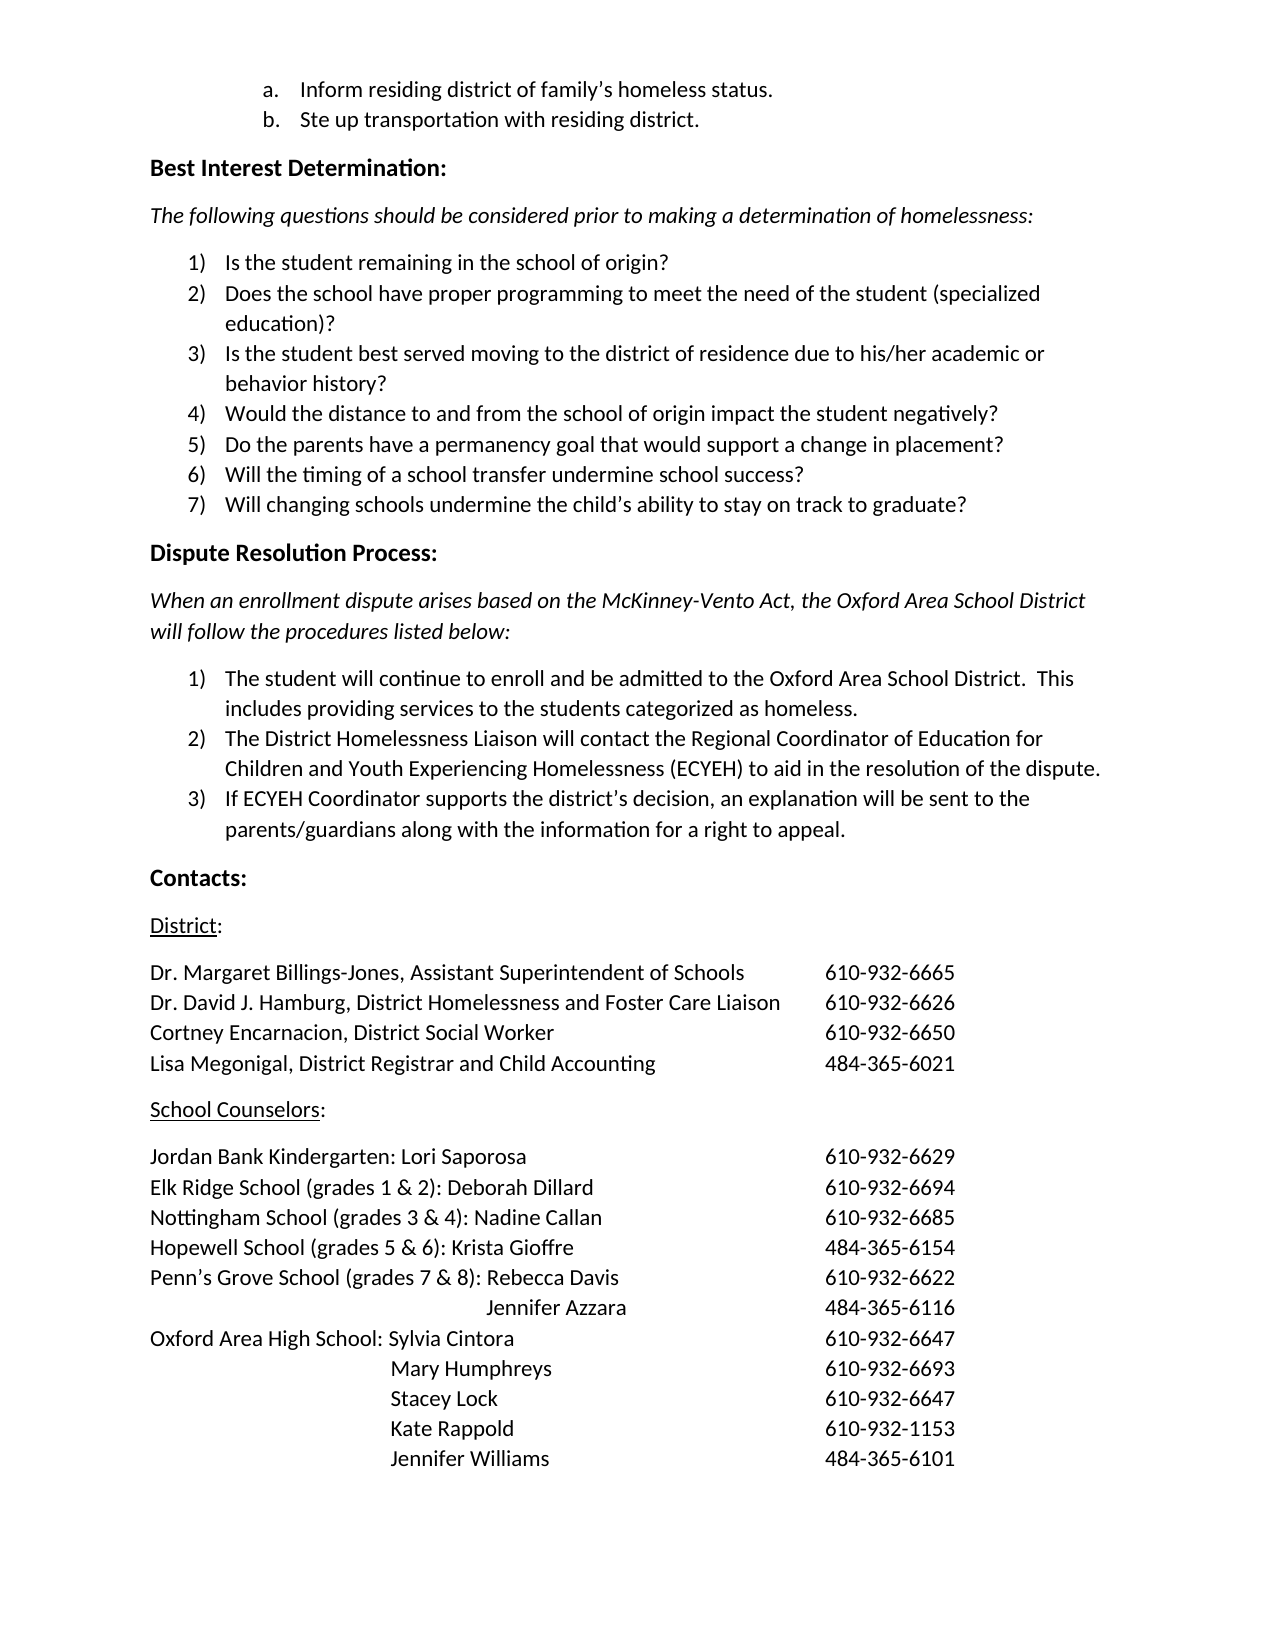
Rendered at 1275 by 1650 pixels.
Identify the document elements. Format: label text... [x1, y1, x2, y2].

text Elk Ridge School (grades 1 & 2): Deborah Dillard 610-932-6694 [150, 1173, 1125, 1201]
text Jennifer Williams 484-365-6101 [150, 1444, 1125, 1473]
list Inform residing district of family’s homeless status. [262, 75, 1125, 103]
list The student will continue to enroll and be admitted to the Oxford Area School District. This includes providing services to the students categorized as homeless. [187, 664, 1125, 722]
text Oxford Area High School: Sylvia Cintora 610-932-6647 [150, 1324, 1125, 1352]
text District: [150, 911, 1125, 939]
text Dr. David J. Hamburg, District Homelessness and Foster Care Liaison 610-932-6626 [150, 988, 1125, 1016]
text Dispute Resolution Process: [150, 537, 1125, 568]
text School Counselors: [150, 1096, 1125, 1124]
list Ste up transportation with residing district. [262, 105, 1125, 133]
list Is the student remaining in the school of origin? [187, 248, 1125, 277]
list Do the parents have a permanency goal that would support a change in placement? [187, 430, 1125, 458]
list Will changing schools undermine the child’s ability to stay on track to graduate? [187, 490, 1125, 518]
text Mary Humphreys 610-932-6693 [150, 1354, 1125, 1382]
list If ECYEH Coordinator supports the district’s decision, an explanation will be sent to the parents/guardians along with the information for a right to appeal. [187, 784, 1125, 843]
list The District Homelessness Liaison will contact the Regional Coordinator of Education for Children and Youth Experiencing Homelessness (ECYEH) to aid in the resolution of the dispute. [187, 724, 1125, 782]
text When an enrollment dispute arises based on the McKinney-Vento Act, the Oxford Area School District will follow the procedures listed below: [150, 587, 1125, 645]
text Hopewell School (grades 5 & 6): Krista Gioffre 484-365-6154 [150, 1233, 1125, 1261]
text Penn’s Grove School (grades 7 & 8): Rebecca Davis 610-932-6622 [150, 1263, 1125, 1291]
text Nottingham School (grades 3 & 4): Nadine Callan 610-932-6685 [150, 1203, 1125, 1231]
list Will the timing of a school transfer undermine school success? [187, 460, 1125, 488]
text Dr. Margaret Billings-Jones, Assistant Superintendent of Schools 610-932-6665 [150, 958, 1125, 986]
list Would the distance to and from the school of origin impact the student negatively? [187, 399, 1125, 428]
text Jordan Bank Kindergarten: Lori Saporosa 610-932-6629 [150, 1142, 1125, 1171]
text Best Interest Determination: [150, 152, 1125, 183]
text Lisa Megonigal, District Registrar and Child Accounting 484-365-6021 [150, 1049, 1125, 1077]
text Stacey Lock 610-932-6647 [150, 1384, 1125, 1412]
text Kate Rappold 610-932-1153 [150, 1414, 1125, 1442]
text Jennifer Azzara 484-365-6116 [150, 1293, 1125, 1322]
text Cortney Encarnacion, District Social Worker 610-932-6650 [150, 1018, 1125, 1047]
text The following questions should be considered prior to making a determination of homelessness: [150, 202, 1125, 230]
list Is the student best served moving to the district of residence due to his/her academic or behavior history? [187, 339, 1125, 397]
list Does the school have proper programming to meet the need of the student (specialized education)? [187, 279, 1125, 337]
text Contacts: [150, 862, 1125, 892]
